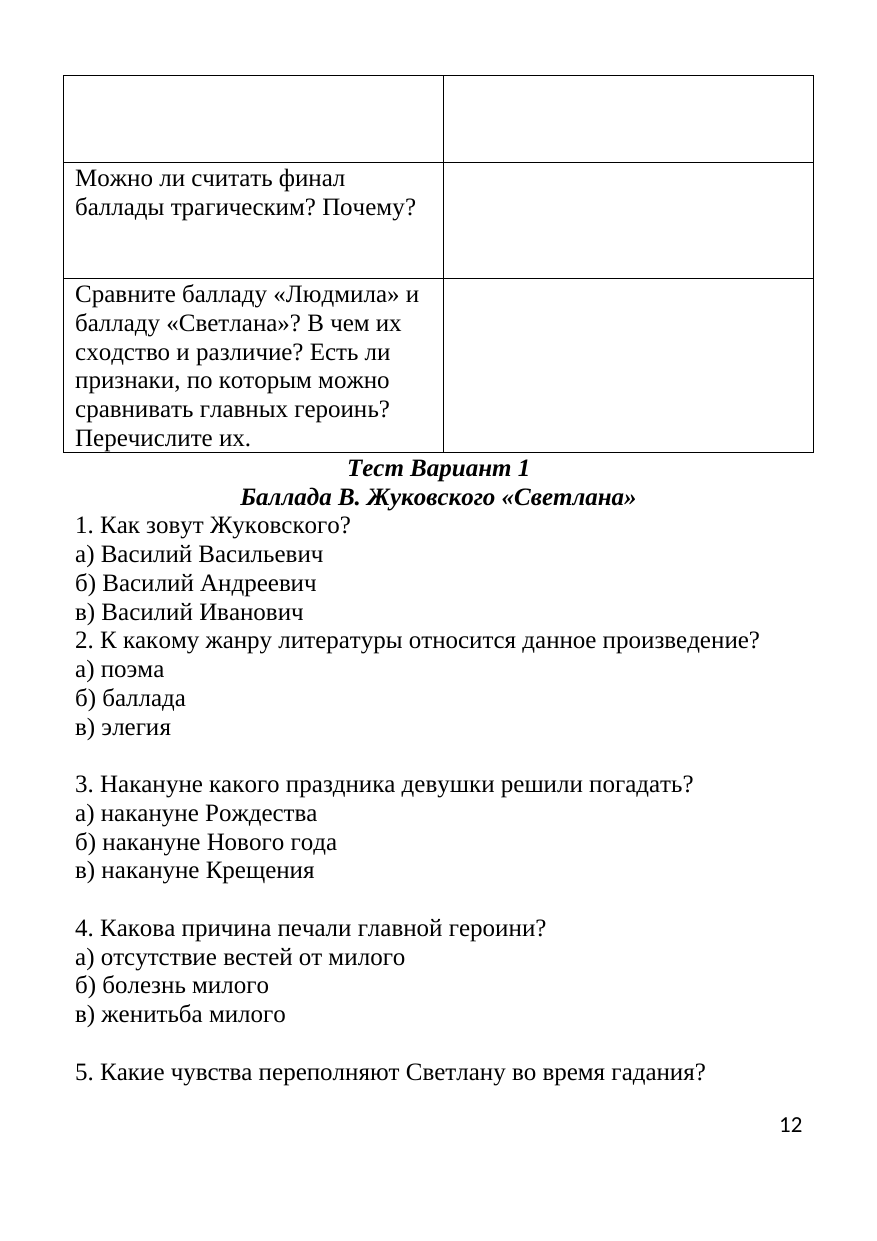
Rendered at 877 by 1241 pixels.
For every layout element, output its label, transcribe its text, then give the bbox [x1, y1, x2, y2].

table_cell [444, 163, 813, 278]
text в) накануне Крещения [75, 855, 802, 884]
text а) накануне Рождества [75, 798, 802, 827]
table_cell Сравните балладу «Людмила» и балладу «Светлана»? В чем их сходство и различие? Есть ли признаки, по которым можно сравнивать главных героинь? Перечислите их. [64, 279, 443, 452]
table_cell [444, 279, 813, 452]
text б) баллада [75, 683, 802, 712]
text б) болезнь милого [75, 970, 802, 999]
text в) женитьба милого [75, 999, 802, 1028]
text 4. Какова причина печали главной героини? [75, 913, 802, 942]
text 3. Накануне какого праздника девушки решили погадать? [75, 769, 802, 798]
text Тест Вариант 1 [75, 453, 802, 482]
text б) Василий Андреевич [75, 568, 802, 597]
text а) Василий Васильевич [75, 539, 802, 568]
text а) отсутствие вестей от милого [75, 942, 802, 970]
table_cell [444, 76, 813, 162]
text 5. Какие чувства переполняют Светлану во время гадания? [75, 1057, 802, 1085]
text в) элегия [75, 712, 802, 740]
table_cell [64, 76, 443, 162]
text 1. Как зовут Жуковского? [75, 510, 802, 539]
text в) Василий Иванович [75, 597, 802, 625]
table_cell Можно ли считать финал баллады трагическим? Почему? [64, 163, 443, 278]
text б) накануне Нового года [75, 827, 802, 855]
text а) поэма [75, 654, 802, 683]
text Баллада В. Жуковского «Светлана» [75, 482, 802, 510]
text 2. К какому жанру литературы относится данное произведение? [75, 625, 802, 654]
